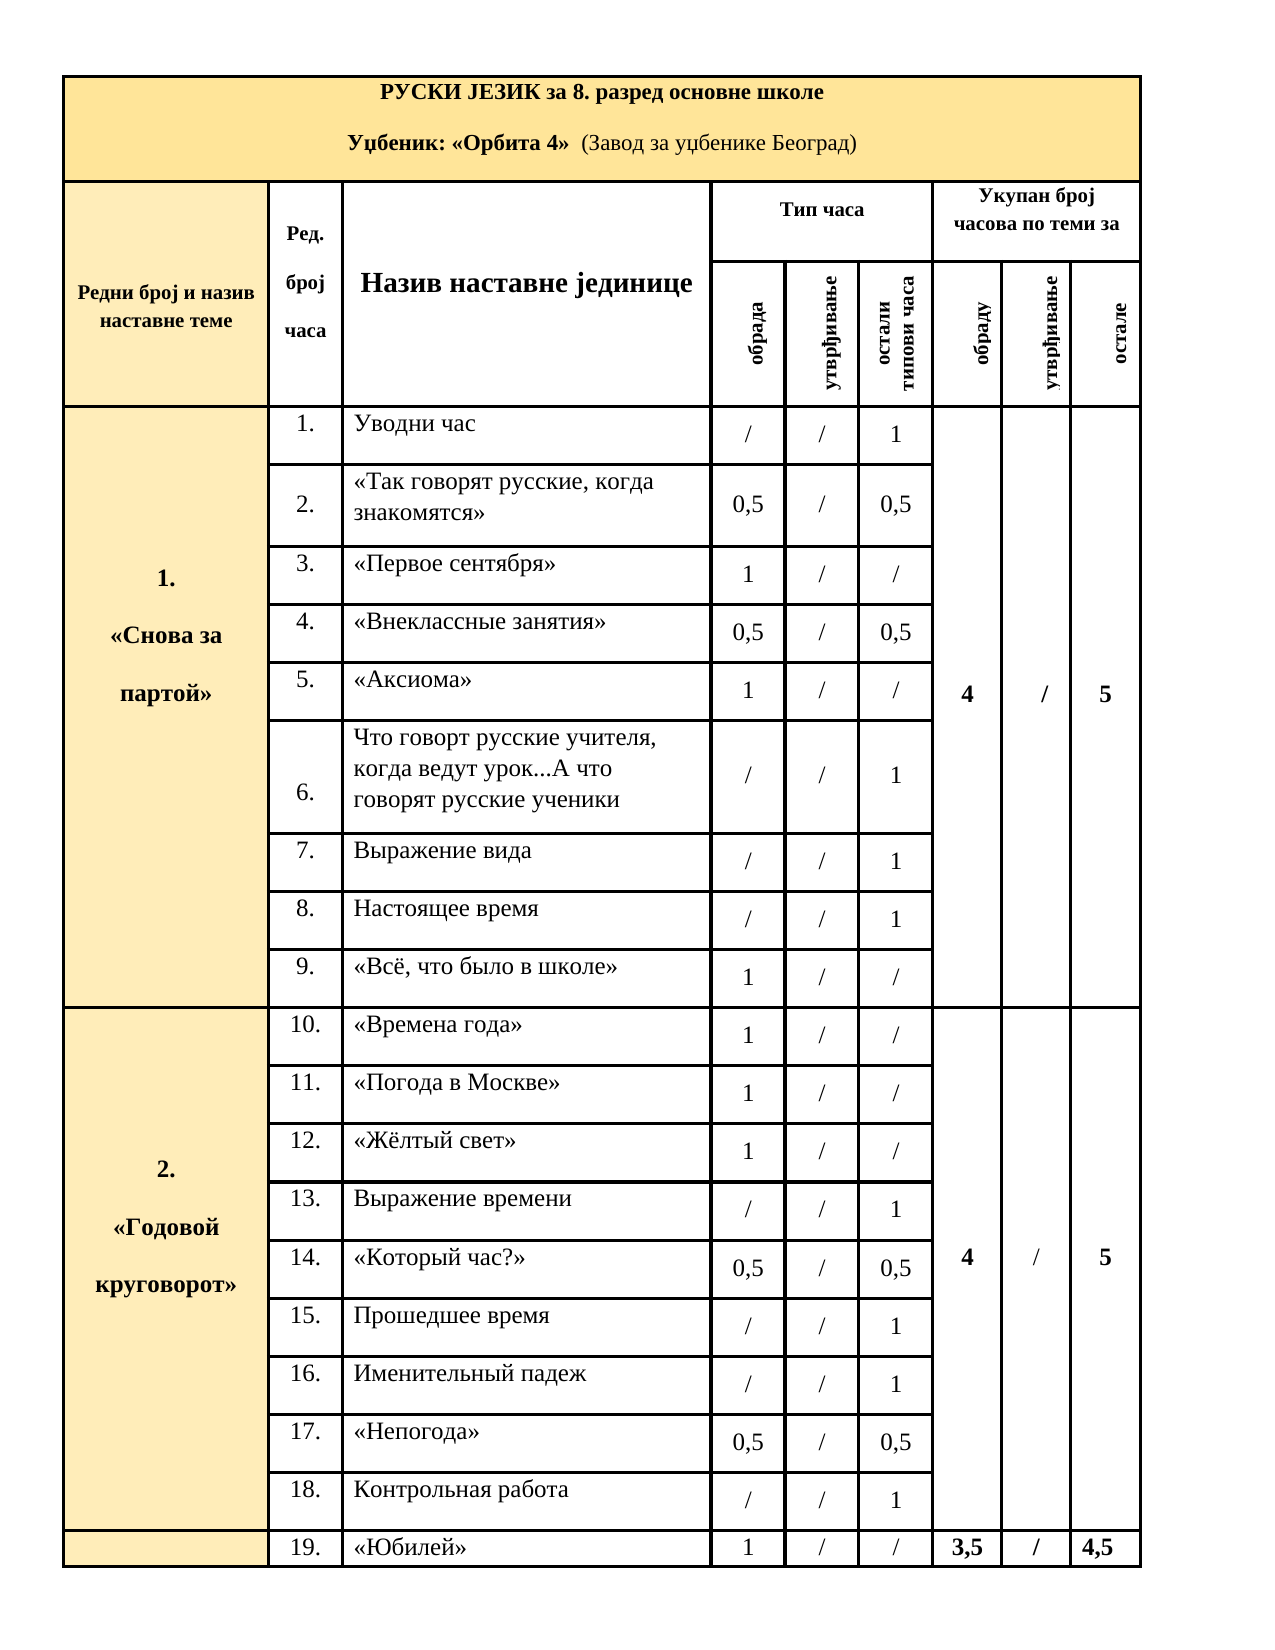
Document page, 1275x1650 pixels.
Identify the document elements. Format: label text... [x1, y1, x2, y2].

table_cell 4 [934, 1009, 1000, 1529]
table_cell 1 [860, 893, 931, 948]
table_cell 0,5 [713, 606, 783, 661]
table_cell / [860, 1067, 931, 1122]
table_cell 1 [713, 1532, 783, 1565]
table_cell «Непогода» [344, 1416, 709, 1471]
table_cell 0,5 [713, 466, 783, 544]
table_cell 14. [270, 1242, 341, 1297]
table_cell Тип часа [713, 183, 931, 260]
table_cell / [787, 1532, 857, 1565]
table_cell / [860, 1532, 931, 1565]
table_cell остали типови часа [860, 263, 931, 405]
table_cell «Погода в Москве» [344, 1067, 709, 1122]
table_cell Редни број и назив наставне теме [65, 183, 267, 405]
table_cell 3,5 [934, 1532, 1000, 1565]
table_cell / [787, 408, 857, 463]
table_cell 18. [270, 1474, 341, 1529]
table_cell 5 [1072, 1009, 1139, 1529]
table_cell 11. [270, 1067, 341, 1122]
table_cell / [787, 951, 857, 1006]
table_cell / [787, 606, 857, 661]
table_cell / [787, 548, 857, 603]
table_cell Именительный падеж [344, 1358, 709, 1413]
table_cell / [1003, 1009, 1069, 1529]
table_cell 0,5 [713, 1416, 783, 1471]
table_cell 0,5 [713, 1242, 783, 1297]
table_cell «Который час?» [344, 1242, 709, 1297]
table_cell Уводни час [344, 408, 709, 463]
table_cell «Жёлтый свет» [344, 1125, 709, 1180]
table_cell 7. [270, 835, 341, 890]
table_cell 10. [270, 1009, 341, 1064]
table_cell / [860, 1009, 931, 1064]
table_cell 1 [713, 664, 783, 719]
table_cell «Так говорят русские, когда знакомятся» [344, 466, 709, 544]
table_cell / [787, 466, 857, 544]
table_cell Прошедшее время [344, 1300, 709, 1355]
table_cell 1 [713, 1009, 783, 1064]
table_cell остале типове часа [1072, 263, 1139, 405]
table_cell / [787, 1300, 857, 1355]
table_cell 1. «Снова за партой» [65, 408, 267, 1006]
table_cell 16. [270, 1358, 341, 1413]
table_cell / [860, 664, 931, 719]
table_cell 12. [270, 1125, 341, 1180]
table_cell 9. [270, 951, 341, 1006]
table_cell / [787, 1474, 857, 1529]
table_cell 15. [270, 1300, 341, 1355]
table_cell / [713, 1300, 783, 1355]
table_cell Ред. број часа [270, 183, 341, 405]
table_cell 8. [270, 893, 341, 948]
table_cell 17. [270, 1416, 341, 1471]
table_cell 2. «Годовой круговорот» [65, 1009, 267, 1529]
table_cell / [713, 835, 783, 890]
table_cell / [713, 1184, 783, 1238]
table_cell / [713, 1358, 783, 1413]
table_cell / [713, 1474, 783, 1529]
table_cell / [860, 951, 931, 1006]
table_cell / [713, 722, 783, 832]
table_cell обраду [934, 263, 1000, 405]
table_cell 1 [860, 1300, 931, 1355]
table_cell обрада [713, 263, 783, 405]
table_cell Контрольная работа [344, 1474, 709, 1529]
table_cell 1 [713, 548, 783, 603]
table_cell 4 [934, 408, 1000, 1006]
table_cell «Времена года» [344, 1009, 709, 1064]
table_cell «Аксиома» [344, 664, 709, 719]
table_cell / [787, 1242, 857, 1297]
table_cell / [860, 1125, 931, 1180]
table_cell 1 [860, 835, 931, 890]
table_cell 0,5 [860, 606, 931, 661]
table_cell / [787, 835, 857, 890]
table_cell 4,5 [1072, 1532, 1139, 1565]
table_cell / [713, 408, 783, 463]
table_cell / [713, 893, 783, 948]
table_cell Укупан број часова по теми за [934, 183, 1139, 260]
table_cell 1 [713, 951, 783, 1006]
table_cell / [787, 1416, 857, 1471]
table_cell 3. [270, 548, 341, 603]
table_cell 19. [270, 1532, 341, 1565]
table_cell Выражение вида [344, 835, 709, 890]
table_cell 1 [860, 1358, 931, 1413]
table_cell 1 [860, 1184, 931, 1238]
table_cell «Первое сентября» [344, 548, 709, 603]
table_cell 5. [270, 664, 341, 719]
table_header РУСКИ ЈЕЗИК за 8. разред основне школе Уџбеник: «Орбита 4» (Завод за уџбенике Београд) [65, 78, 1139, 180]
table_cell утврђивање [787, 263, 857, 405]
table_cell 0,5 [860, 1416, 931, 1471]
table_cell «Всё, что было в школе» [344, 951, 709, 1006]
table_cell 1. [270, 408, 341, 463]
table_cell Настоящее время [344, 893, 709, 948]
table_cell 2. [270, 466, 341, 544]
table_cell / [787, 1358, 857, 1413]
table_cell 5 [1072, 408, 1139, 1006]
table_cell Назив наставне јединице [344, 183, 709, 405]
table_cell / [787, 1184, 857, 1238]
table_cell утврђивање [1003, 263, 1069, 405]
table_cell 13. [270, 1184, 341, 1238]
table_cell 1 [713, 1067, 783, 1122]
table_cell Что говорт русские учителя, когда ведут урок...А что говорят русские ученики [344, 722, 709, 832]
table_cell / [787, 1009, 857, 1064]
table_cell / [787, 664, 857, 719]
table_cell Выражение времени [344, 1184, 709, 1238]
table_cell «Юбилей» [344, 1532, 709, 1565]
table_cell / [1003, 408, 1069, 1006]
table_cell 0,5 [860, 1242, 931, 1297]
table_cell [65, 1532, 267, 1565]
table_cell / [787, 722, 857, 832]
table_cell 4. [270, 606, 341, 661]
table_cell / [787, 893, 857, 948]
table_cell 1 [860, 1474, 931, 1529]
table_cell / [1003, 1532, 1069, 1565]
table_cell / [787, 1067, 857, 1122]
table_cell 6. [270, 722, 341, 832]
table_cell / [860, 548, 931, 603]
table_cell 1 [713, 1125, 783, 1180]
table_cell 0,5 [860, 466, 931, 544]
table_cell / [787, 1125, 857, 1180]
table_cell 1 [860, 722, 931, 832]
table_cell 1 [860, 408, 931, 463]
table_cell «Внеклассные занятия» [344, 606, 709, 661]
